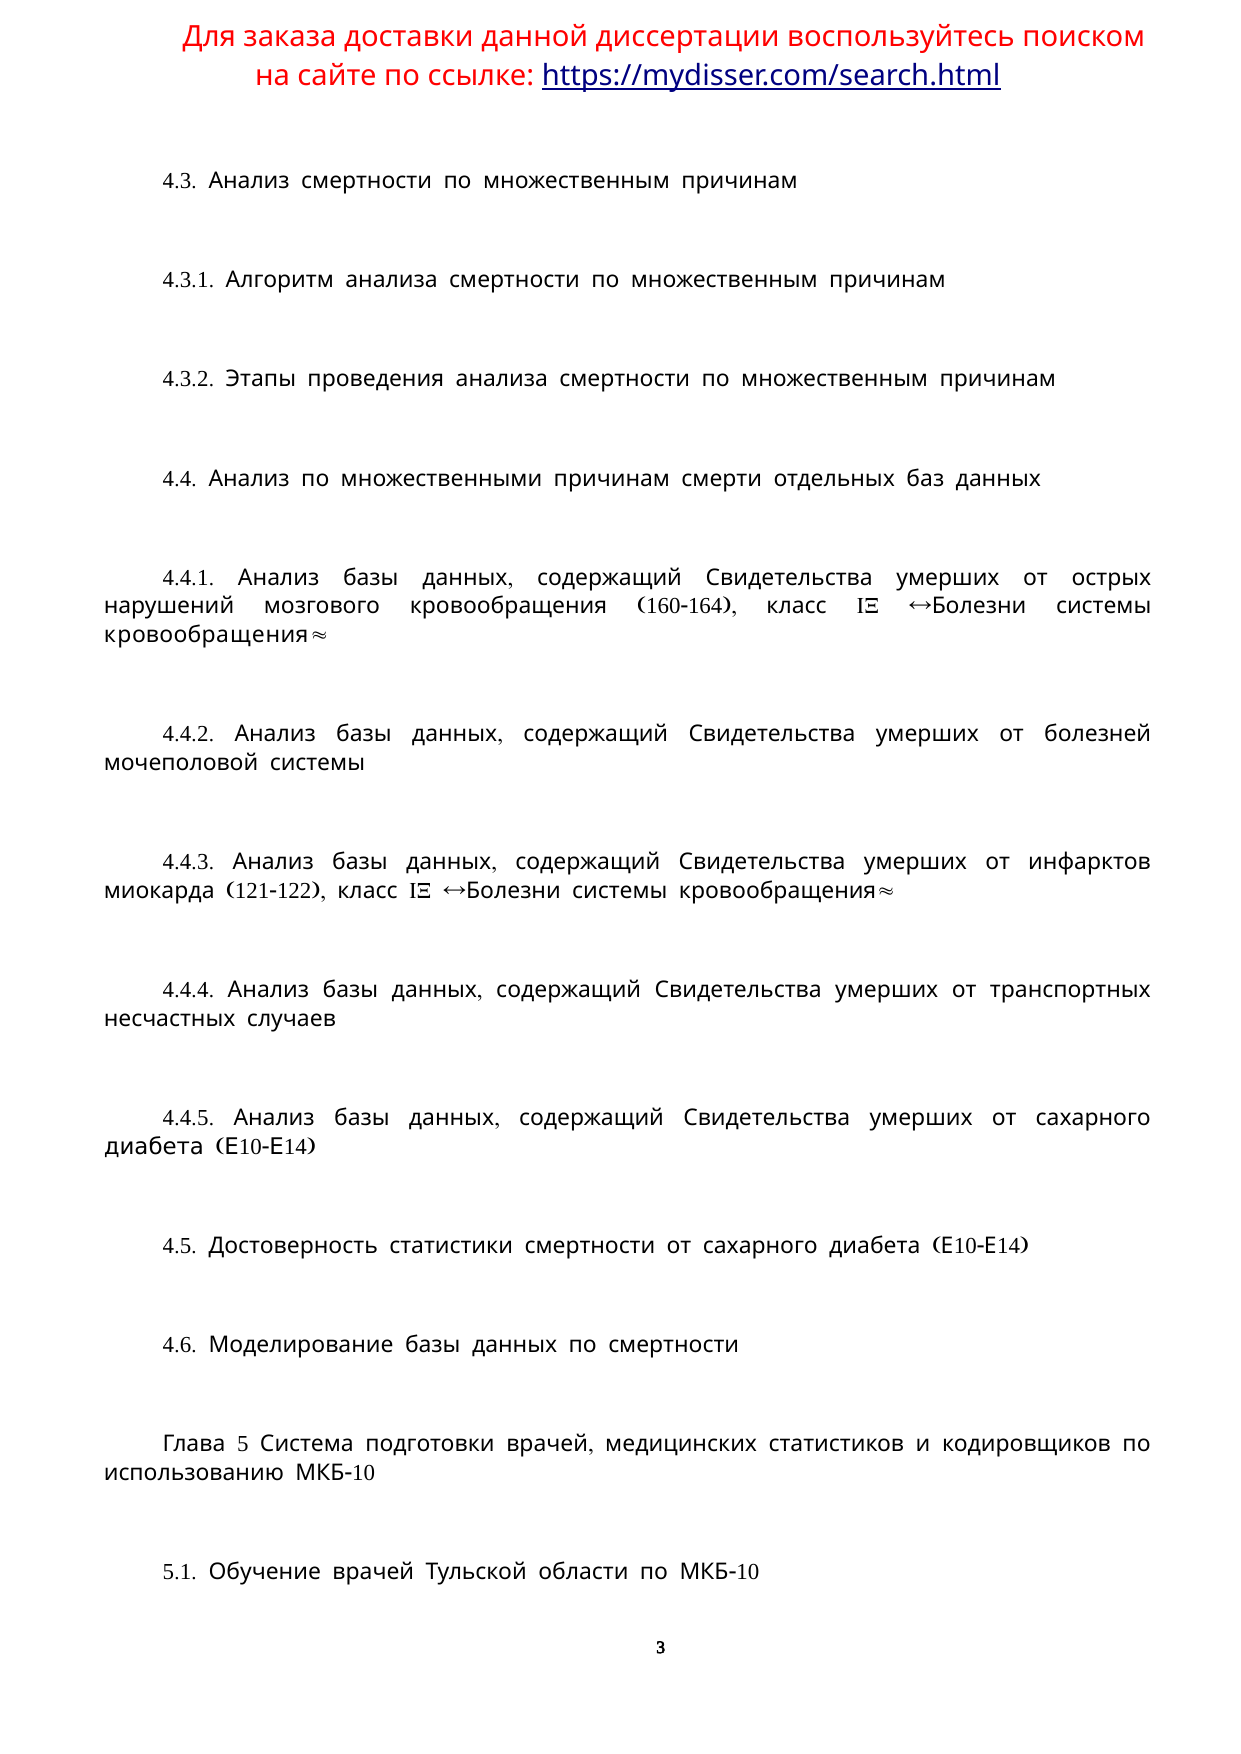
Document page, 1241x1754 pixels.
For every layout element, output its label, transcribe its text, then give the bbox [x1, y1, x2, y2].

text 5.1. Обучение врачей Тульской области по МКБ-10 [103, 1556, 1152, 1584]
text 4.3.1. Алгоритм анализа смертности по множественным причинам [103, 264, 1152, 292]
text 4.4.1. Анализ базы данных, содержащий Свидетельства умерших от острых нарушений мозгового кровообращения (160-164), класс IX «Болезни системы кровообращения» [103, 561, 1152, 647]
text 4.4. Анализ по множественными причинам смерти отдельных баз данных [103, 462, 1152, 491]
text 4.4.4. Анализ базы данных, содержащий Свидетельства умерших от транспортных несчастных случаев [103, 974, 1152, 1031]
text 4.5. Достоверность статистики смертности от сахарного диабета (Е10-Е14) [103, 1229, 1152, 1258]
text 4.4.5. Анализ базы данных, содержащий Свидетельства умерших от сахарного диабета (Е10-Е14) [103, 1102, 1152, 1159]
text 4.6. Моделирование базы данных по смертности [103, 1329, 1152, 1357]
text Глава 5 Система подготовки врачей, медицинских статистиков и кодировщиков по использованию МКБ-10 [103, 1428, 1152, 1485]
text 4.3.2. Этапы проведения анализа смертности по множественным причинам [103, 363, 1152, 392]
text 4.4.3. Анализ базы данных, содержащий Свидетельства умерших от инфарктов миокарда (121-122), класс IX «Болезни системы кровообращения» [103, 846, 1152, 903]
text 4.4.2. Анализ базы данных, содержащий Свидетельства умерших от болезней мочеполовой системы [103, 718, 1152, 775]
text 4.3. Анализ смертности по множественным причинам [103, 164, 1152, 193]
